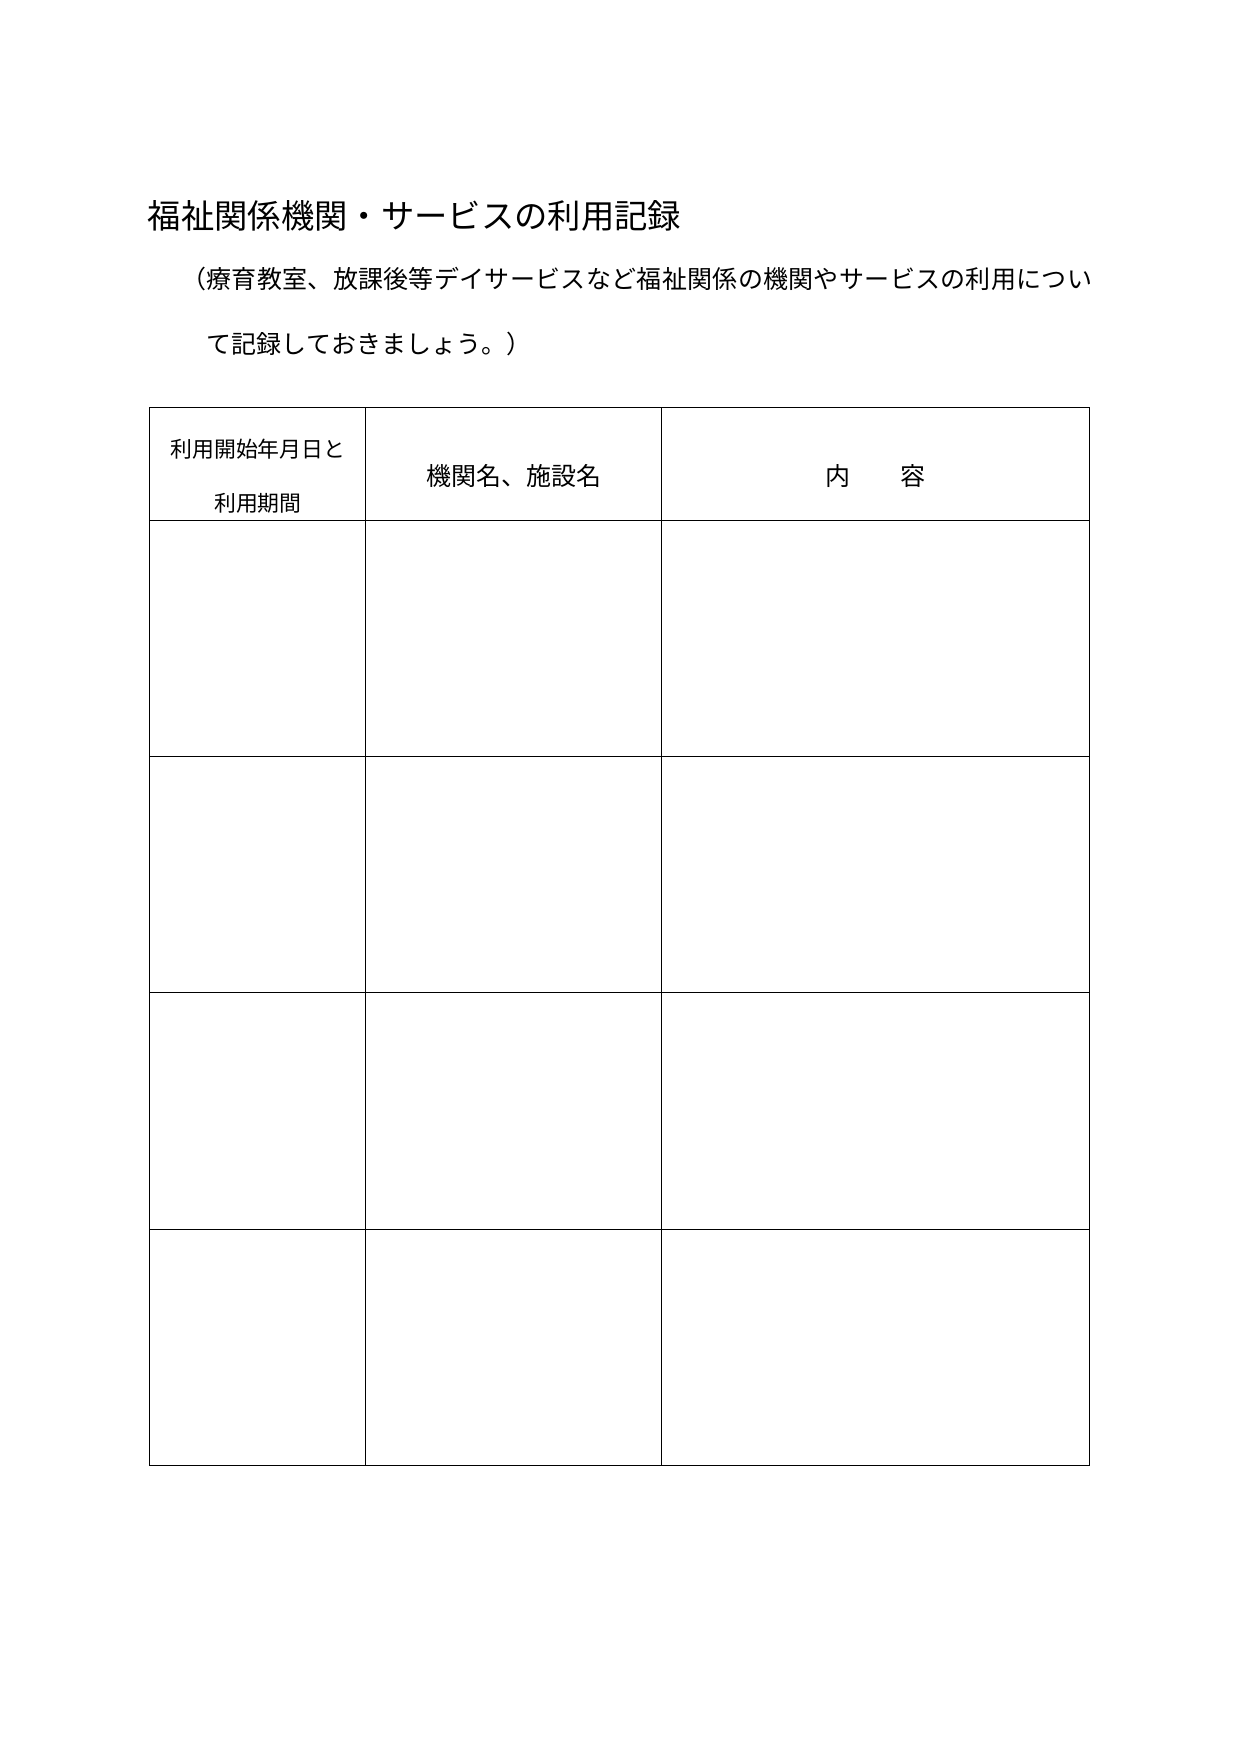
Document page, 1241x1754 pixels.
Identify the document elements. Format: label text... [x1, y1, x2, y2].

table_cell [150, 521, 365, 756]
table_header 利用開始年月日と 利用期間 （年齢） [150, 408, 365, 520]
table_cell [366, 993, 661, 1228]
table_cell [366, 757, 661, 992]
table_cell [366, 521, 661, 756]
table_header 内 容 [662, 408, 1089, 520]
table_header 機関名、施設名 [366, 408, 661, 520]
table_cell [150, 1230, 365, 1465]
table_cell [662, 1230, 1089, 1465]
table_cell [366, 1230, 661, 1465]
text 福祉関係機関・サービスの利用記録 [148, 181, 1092, 246]
table_cell [150, 993, 365, 1228]
table_cell [662, 757, 1089, 992]
table_cell [662, 993, 1089, 1228]
table_cell [150, 757, 365, 992]
text （療育教室、放課後等デイサービスなど福祉関係の機関やサービスの利用について記録しておきましょう。） [181, 246, 1092, 375]
table_cell [662, 521, 1089, 756]
